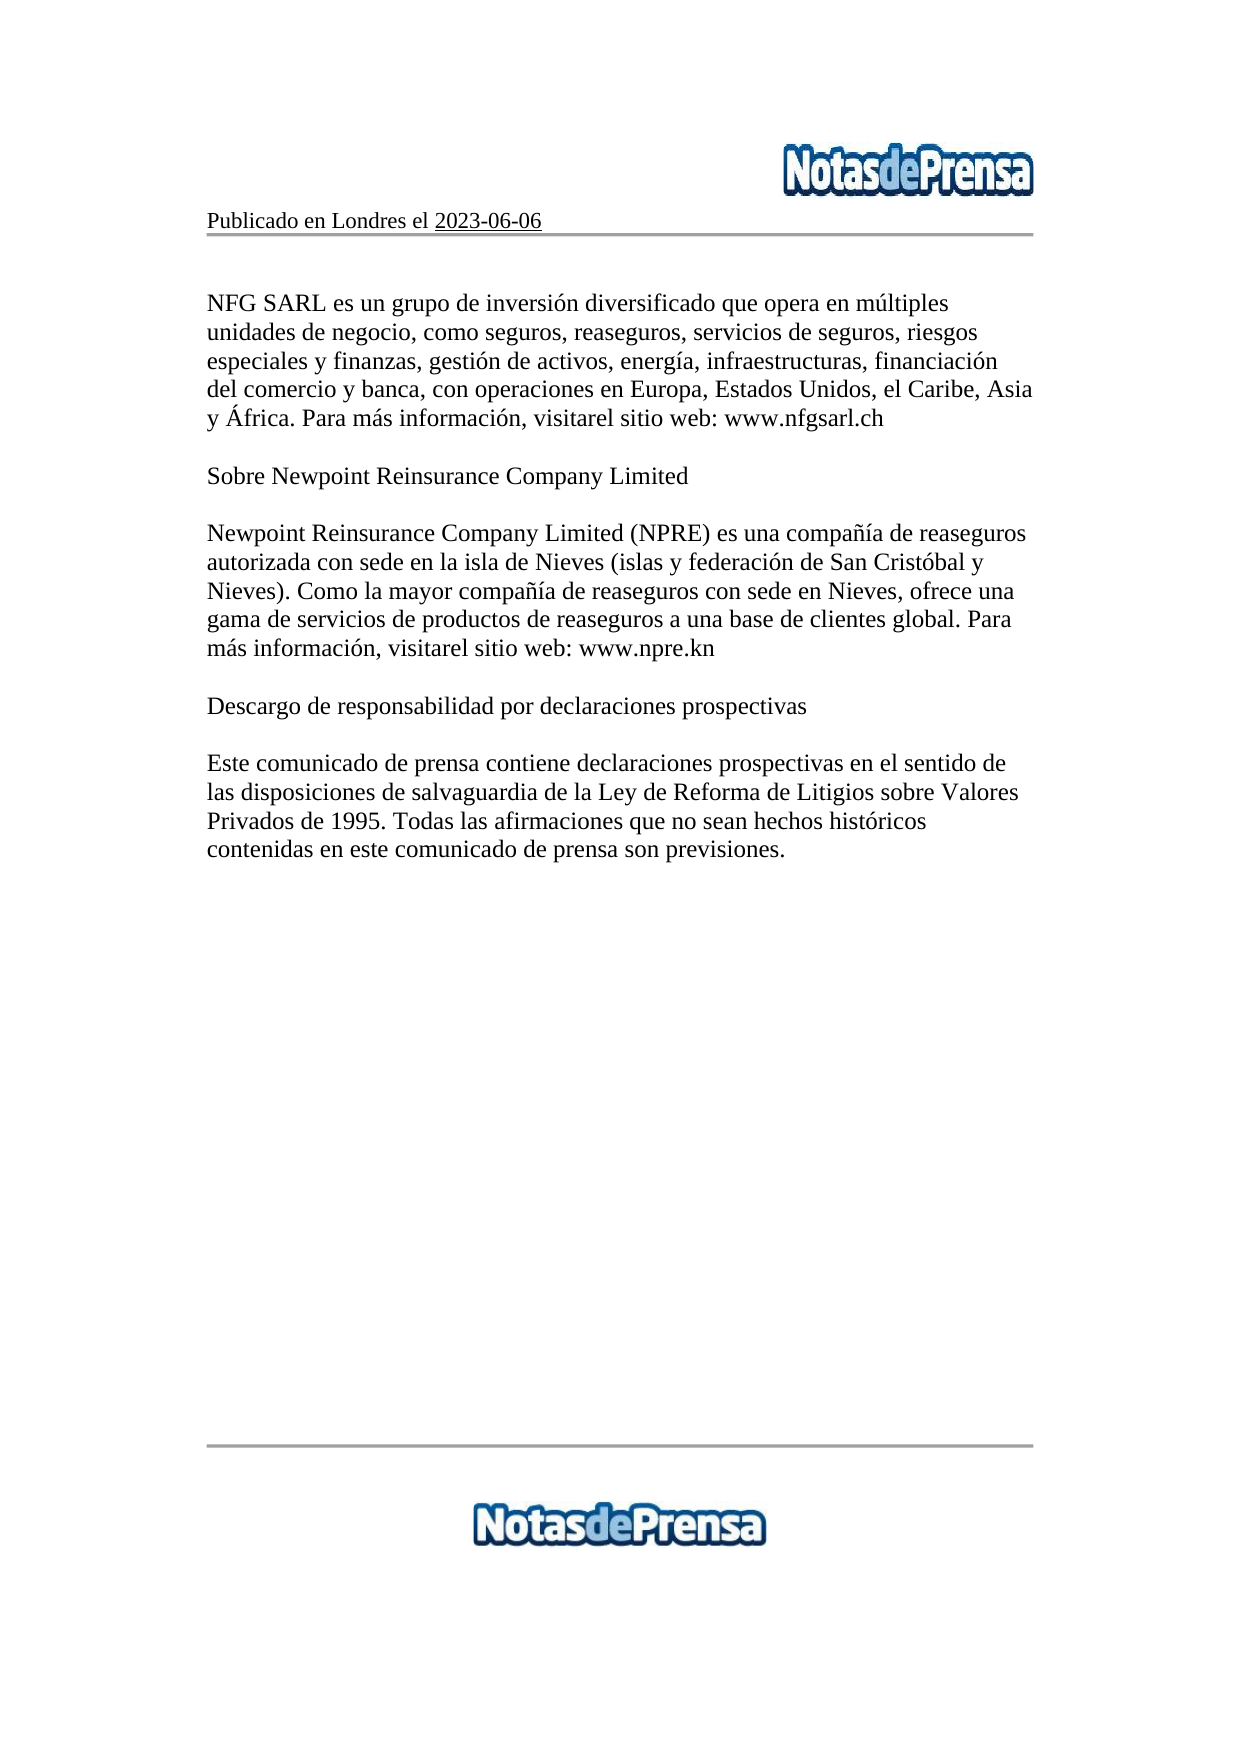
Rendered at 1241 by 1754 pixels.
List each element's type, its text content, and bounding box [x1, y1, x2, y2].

picture [473, 1501, 767, 1548]
picture [783, 142, 1034, 199]
